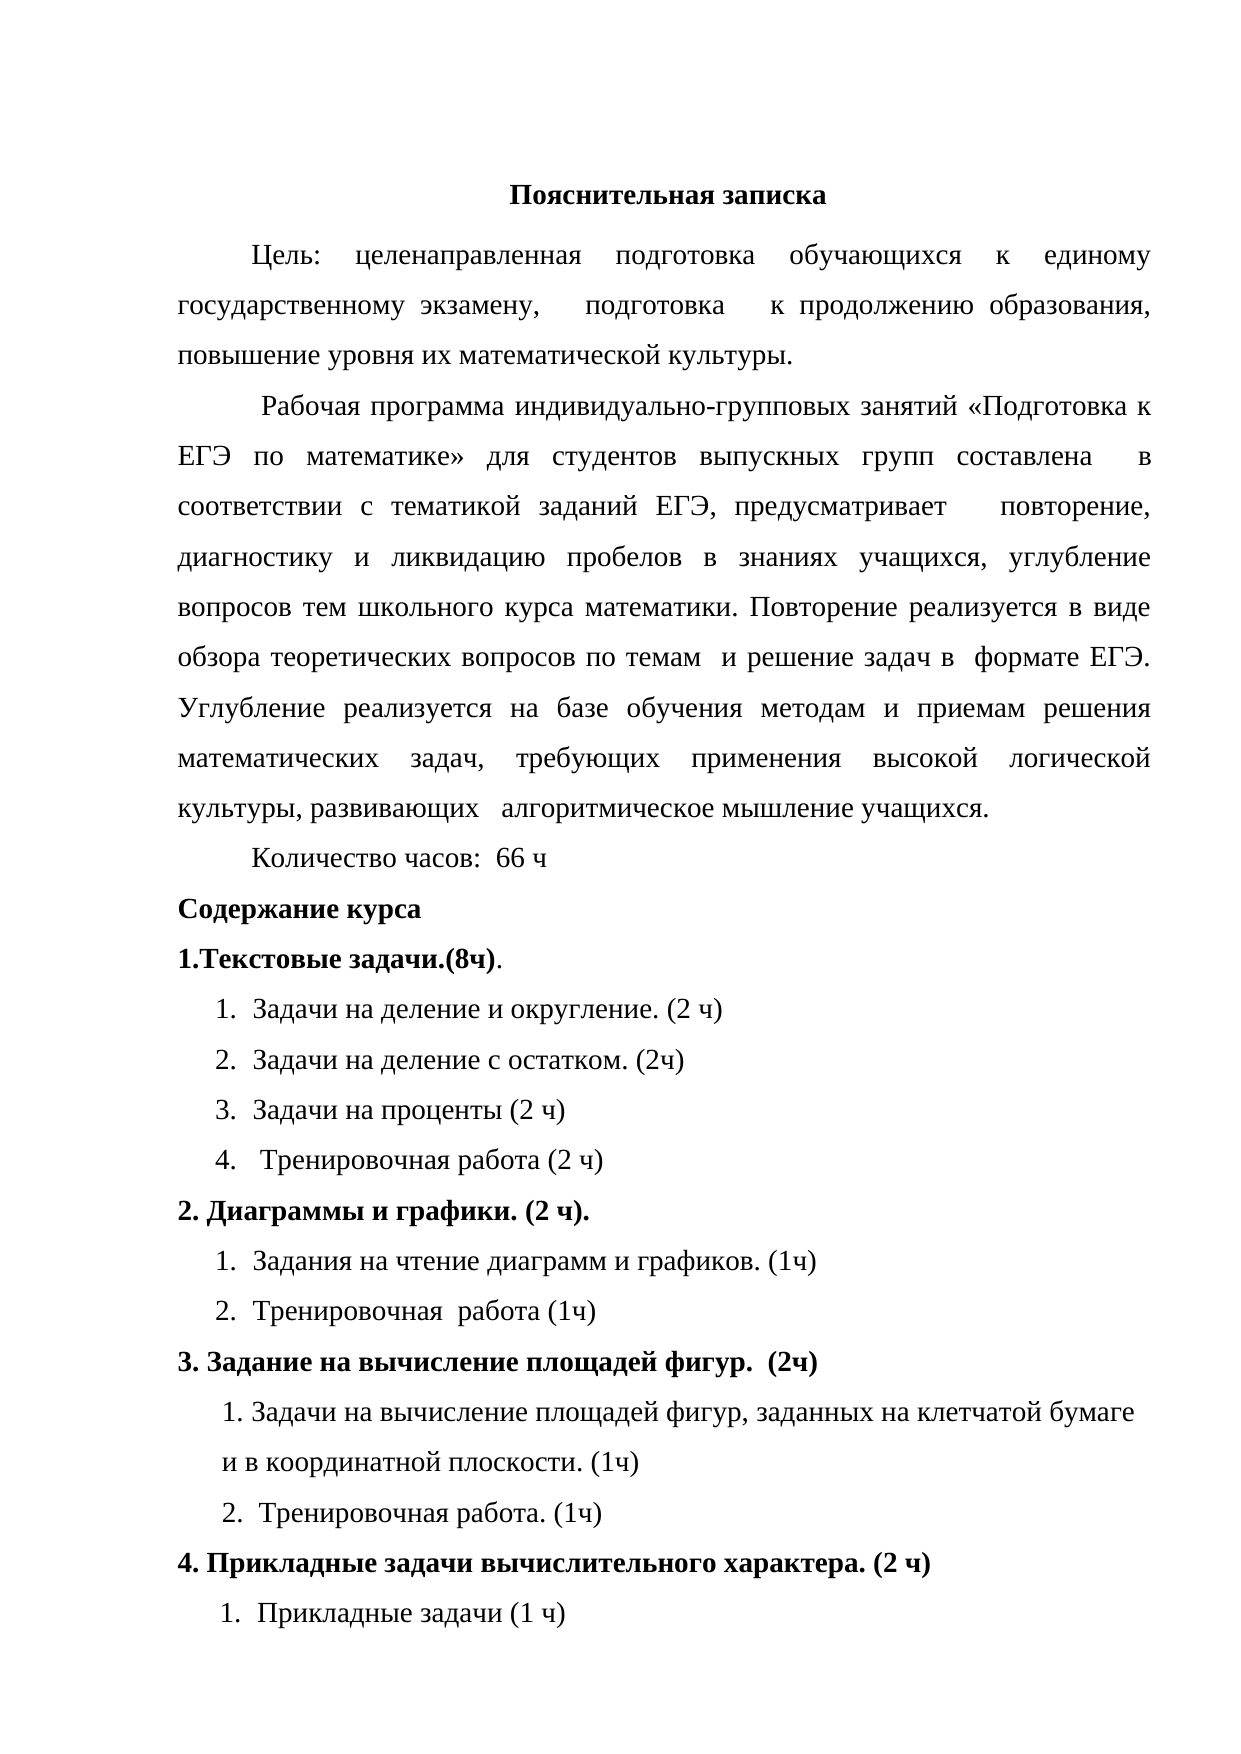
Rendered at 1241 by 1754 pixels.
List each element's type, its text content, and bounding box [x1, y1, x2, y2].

list Задачи на проценты (2 ч) [215, 1092, 1152, 1126]
text Количество часов: 66 ч [177, 841, 1152, 874]
text 3. Задание на вычисление площадей фигур. (2ч) [177, 1344, 1152, 1377]
list Тренировочная работа (2 ч) [215, 1142, 1152, 1176]
text 4. Прикладные задачи вычислительного характера. (2 ч) [177, 1545, 1152, 1578]
list Задачи на деление и округление. (2 ч) [215, 992, 1152, 1025]
list Прикладные задачи (1 ч) [219, 1595, 1152, 1629]
text Цель: целенаправленная подготовка обучающихся к единому государственному экзамену, подготовка к продолжению образования, повышение уровня их математической культуры. [177, 237, 1152, 371]
list Задания на чтение диаграмм и графиков. (1ч) [215, 1243, 1152, 1277]
list Тренировочная работа (1ч) [215, 1293, 1152, 1327]
list Задачи на вычисление площадей фигур, заданных на клетчатой бумаге и в координатной плоскости. (1ч) [222, 1394, 1152, 1478]
text 2. Диаграммы и графики. (2 ч). [177, 1193, 1152, 1226]
text 1.Текстовые задачи.(8ч). [177, 941, 1152, 975]
list Тренировочная работа. (1ч) [222, 1495, 1152, 1528]
text Рабочая программа индивидуально-групповых занятий «Подготовка к ЕГЭ по математике» для студентов выпускных групп составлена в соответствии с тематикой заданий ЕГЭ, предусматривает повторение, диагностику и ликвидацию пробелов в знаниях учащихся, углубление вопросов тем школьного курса математики. Повторение реализуется в виде обзора теоретических вопросов по темам и решение задач в формате ЕГЭ. Углубление реализуется на базе обучения методам и приемам решения математических задач, требующих применения высокой логической культуры, развивающих алгоритмическое мышление учащихся. [177, 388, 1152, 824]
list Задачи на деление с остатком. (2ч) [215, 1042, 1152, 1075]
text Пояснительная записка [177, 177, 1152, 211]
text Содержание курса [177, 891, 1152, 924]
